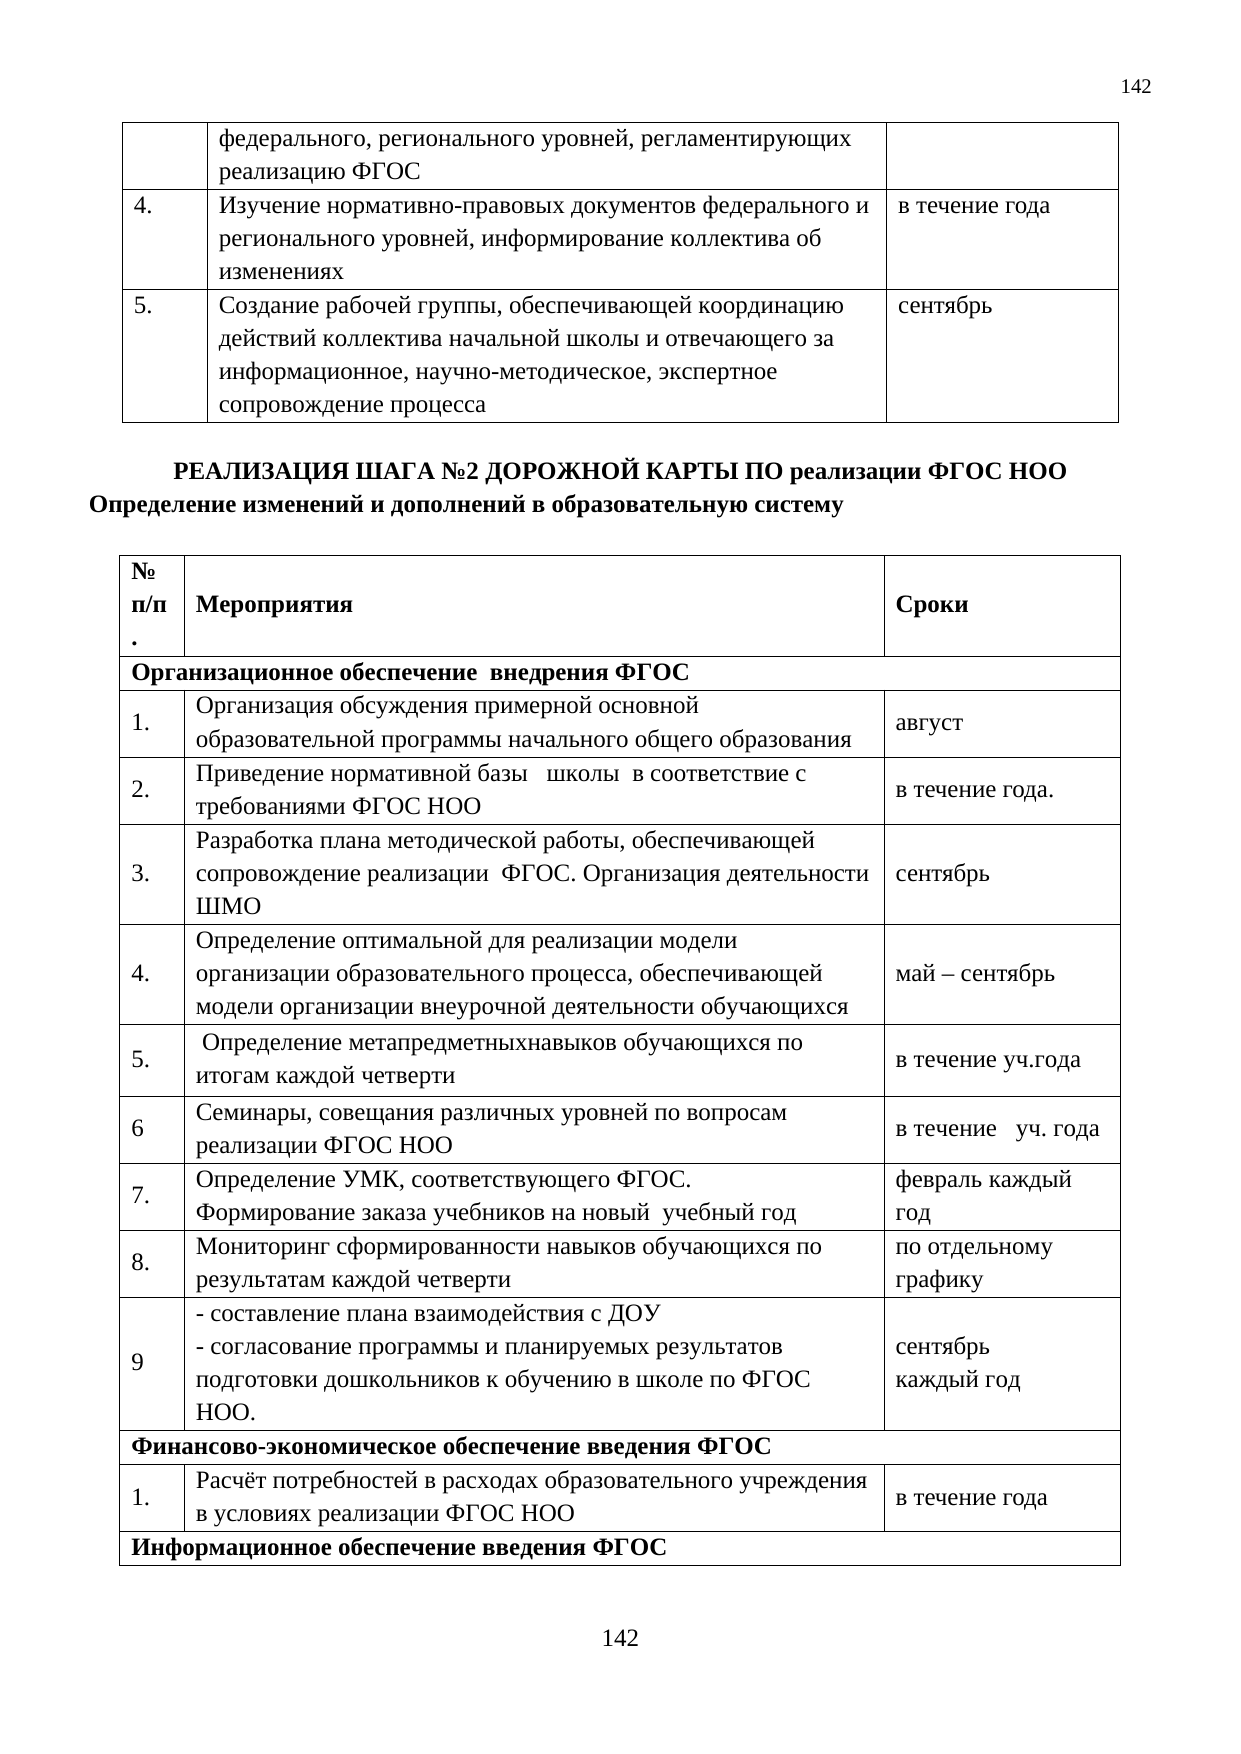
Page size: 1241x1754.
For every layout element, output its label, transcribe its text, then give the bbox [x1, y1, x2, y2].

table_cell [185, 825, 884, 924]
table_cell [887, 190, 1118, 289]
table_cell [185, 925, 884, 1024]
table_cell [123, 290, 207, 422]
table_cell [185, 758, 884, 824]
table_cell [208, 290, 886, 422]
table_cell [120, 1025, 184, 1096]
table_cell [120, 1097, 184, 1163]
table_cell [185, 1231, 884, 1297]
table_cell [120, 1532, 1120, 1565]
text Определение изменений и дополнений в образовательную систему [89, 489, 1152, 518]
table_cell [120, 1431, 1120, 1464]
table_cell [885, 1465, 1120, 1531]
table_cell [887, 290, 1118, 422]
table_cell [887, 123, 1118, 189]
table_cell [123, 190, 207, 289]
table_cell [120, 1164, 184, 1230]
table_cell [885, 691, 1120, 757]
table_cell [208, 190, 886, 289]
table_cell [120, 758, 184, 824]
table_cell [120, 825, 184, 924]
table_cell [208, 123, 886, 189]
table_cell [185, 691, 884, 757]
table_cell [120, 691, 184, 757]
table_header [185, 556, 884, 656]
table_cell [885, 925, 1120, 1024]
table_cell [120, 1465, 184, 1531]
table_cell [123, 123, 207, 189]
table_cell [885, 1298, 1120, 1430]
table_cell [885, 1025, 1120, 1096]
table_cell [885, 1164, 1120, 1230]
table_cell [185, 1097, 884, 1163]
text РЕАЛИЗАЦИЯ ШАГА №2 ДОРОЖНОЙ КАРТЫ ПО реализации ФГОС НОО [89, 456, 1152, 485]
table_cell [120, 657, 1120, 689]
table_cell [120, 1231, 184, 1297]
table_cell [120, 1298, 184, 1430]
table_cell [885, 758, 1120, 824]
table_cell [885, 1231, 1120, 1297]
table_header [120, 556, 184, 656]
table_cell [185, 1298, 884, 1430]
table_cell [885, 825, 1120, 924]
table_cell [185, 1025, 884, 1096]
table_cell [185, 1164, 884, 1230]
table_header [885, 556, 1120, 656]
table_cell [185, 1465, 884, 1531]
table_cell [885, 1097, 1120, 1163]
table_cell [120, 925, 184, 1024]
